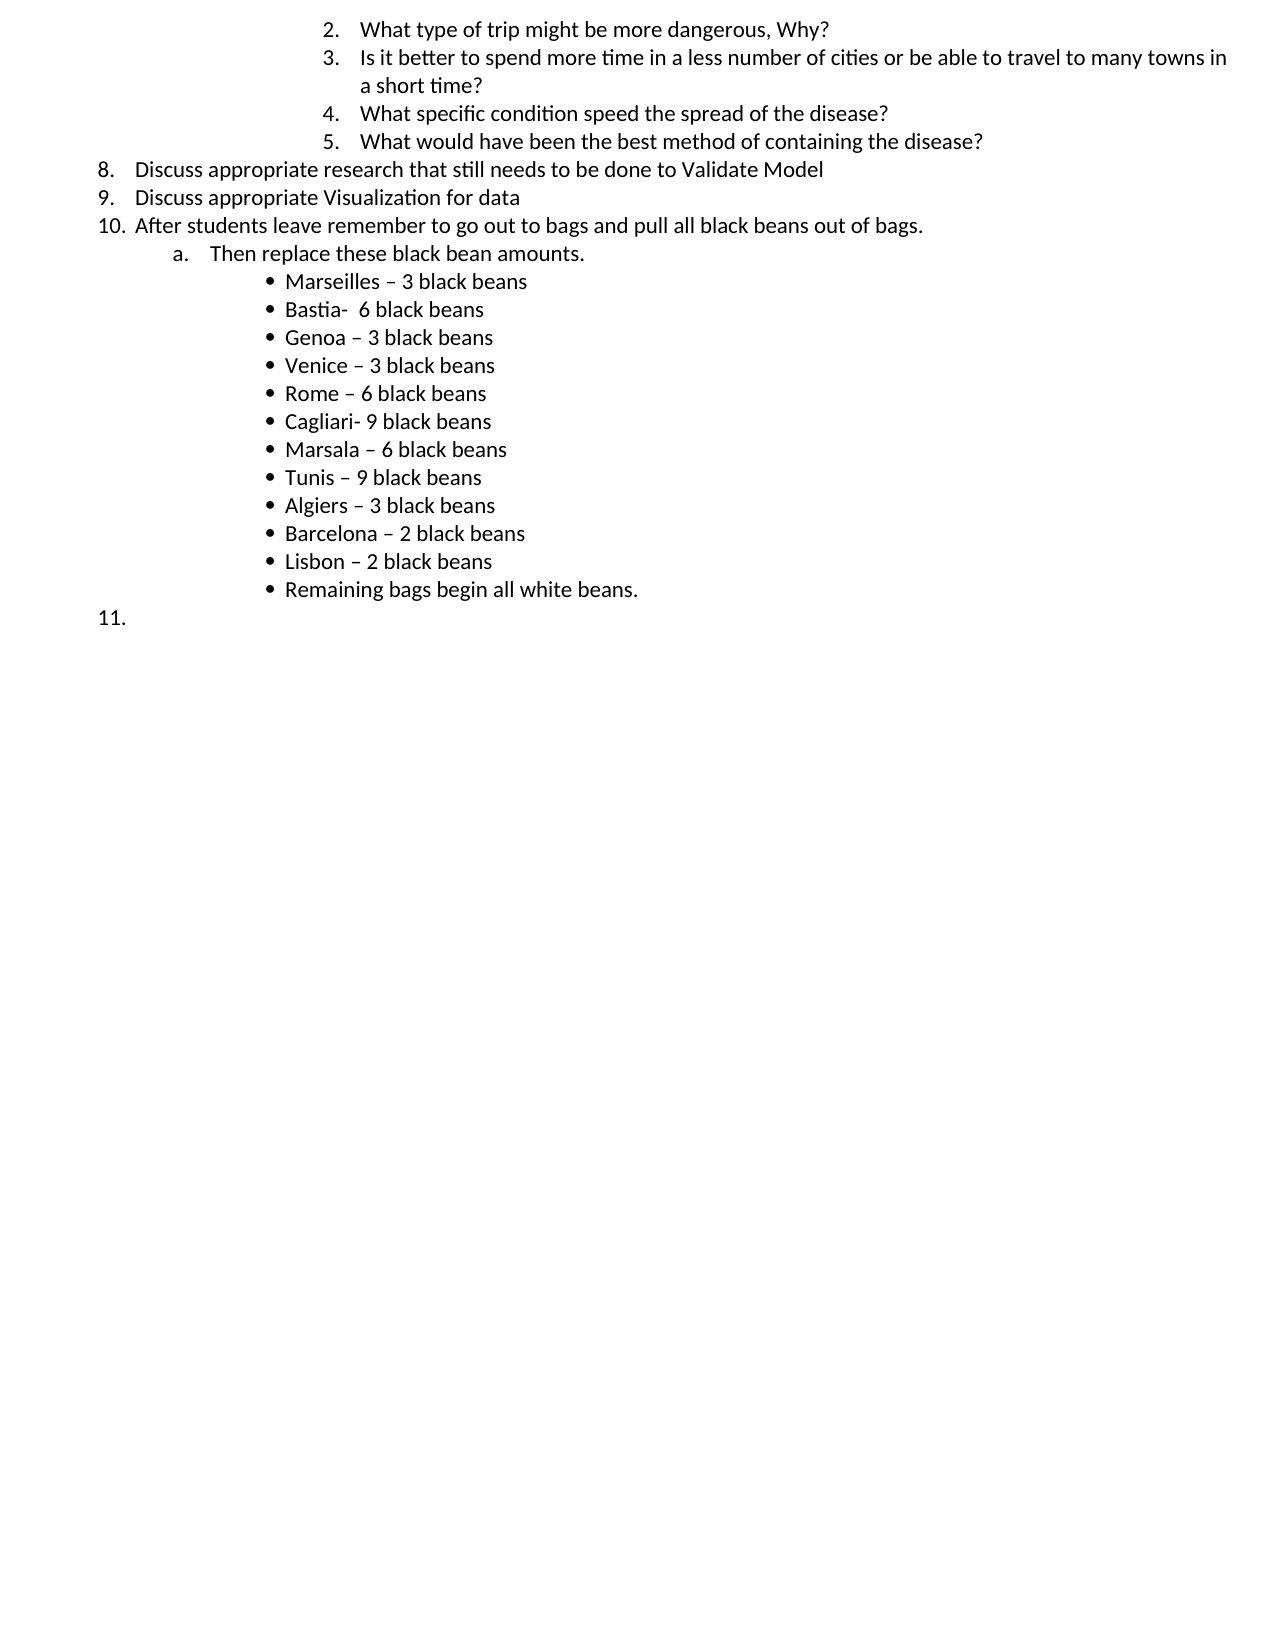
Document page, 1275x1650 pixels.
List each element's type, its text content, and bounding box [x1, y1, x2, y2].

list Genoa – 3 black beans [266, 323, 1237, 351]
list Lisbon – 2 black beans [266, 547, 1237, 575]
list Algiers – 3 black beans [266, 491, 1237, 519]
list Is it better to spend more time in a less number of cities or be able to travel to many towns in a short time? [322, 43, 1237, 99]
list After students leave remember to go out to bags and pull all black beans out of bags. [97, 211, 1237, 239]
list Tunis – 9 black beans [266, 463, 1237, 491]
list Marsala – 6 black beans [266, 435, 1237, 463]
list What type of trip might be more dangerous, Why? [322, 15, 1237, 43]
list Discuss appropriate research that still needs to be done to Validate Model [97, 155, 1237, 183]
list Rome – 6 black beans [266, 379, 1237, 407]
list Remaining bags begin all white beans. [266, 575, 1237, 603]
list What would have been the best method of containing the disease? [322, 127, 1237, 155]
list Then replace these black bean amounts. [172, 239, 1237, 267]
list Cagliari- 9 black beans [266, 407, 1237, 435]
list Discuss appropriate Visualization for data [97, 183, 1237, 211]
list Bastia- 6 black beans [266, 295, 1237, 323]
list Barcelona – 2 black beans [266, 519, 1237, 547]
list Marseilles – 3 black beans [266, 267, 1237, 295]
list What specific condition speed the spread of the disease? [322, 99, 1237, 127]
list Venice – 3 black beans [266, 351, 1237, 379]
